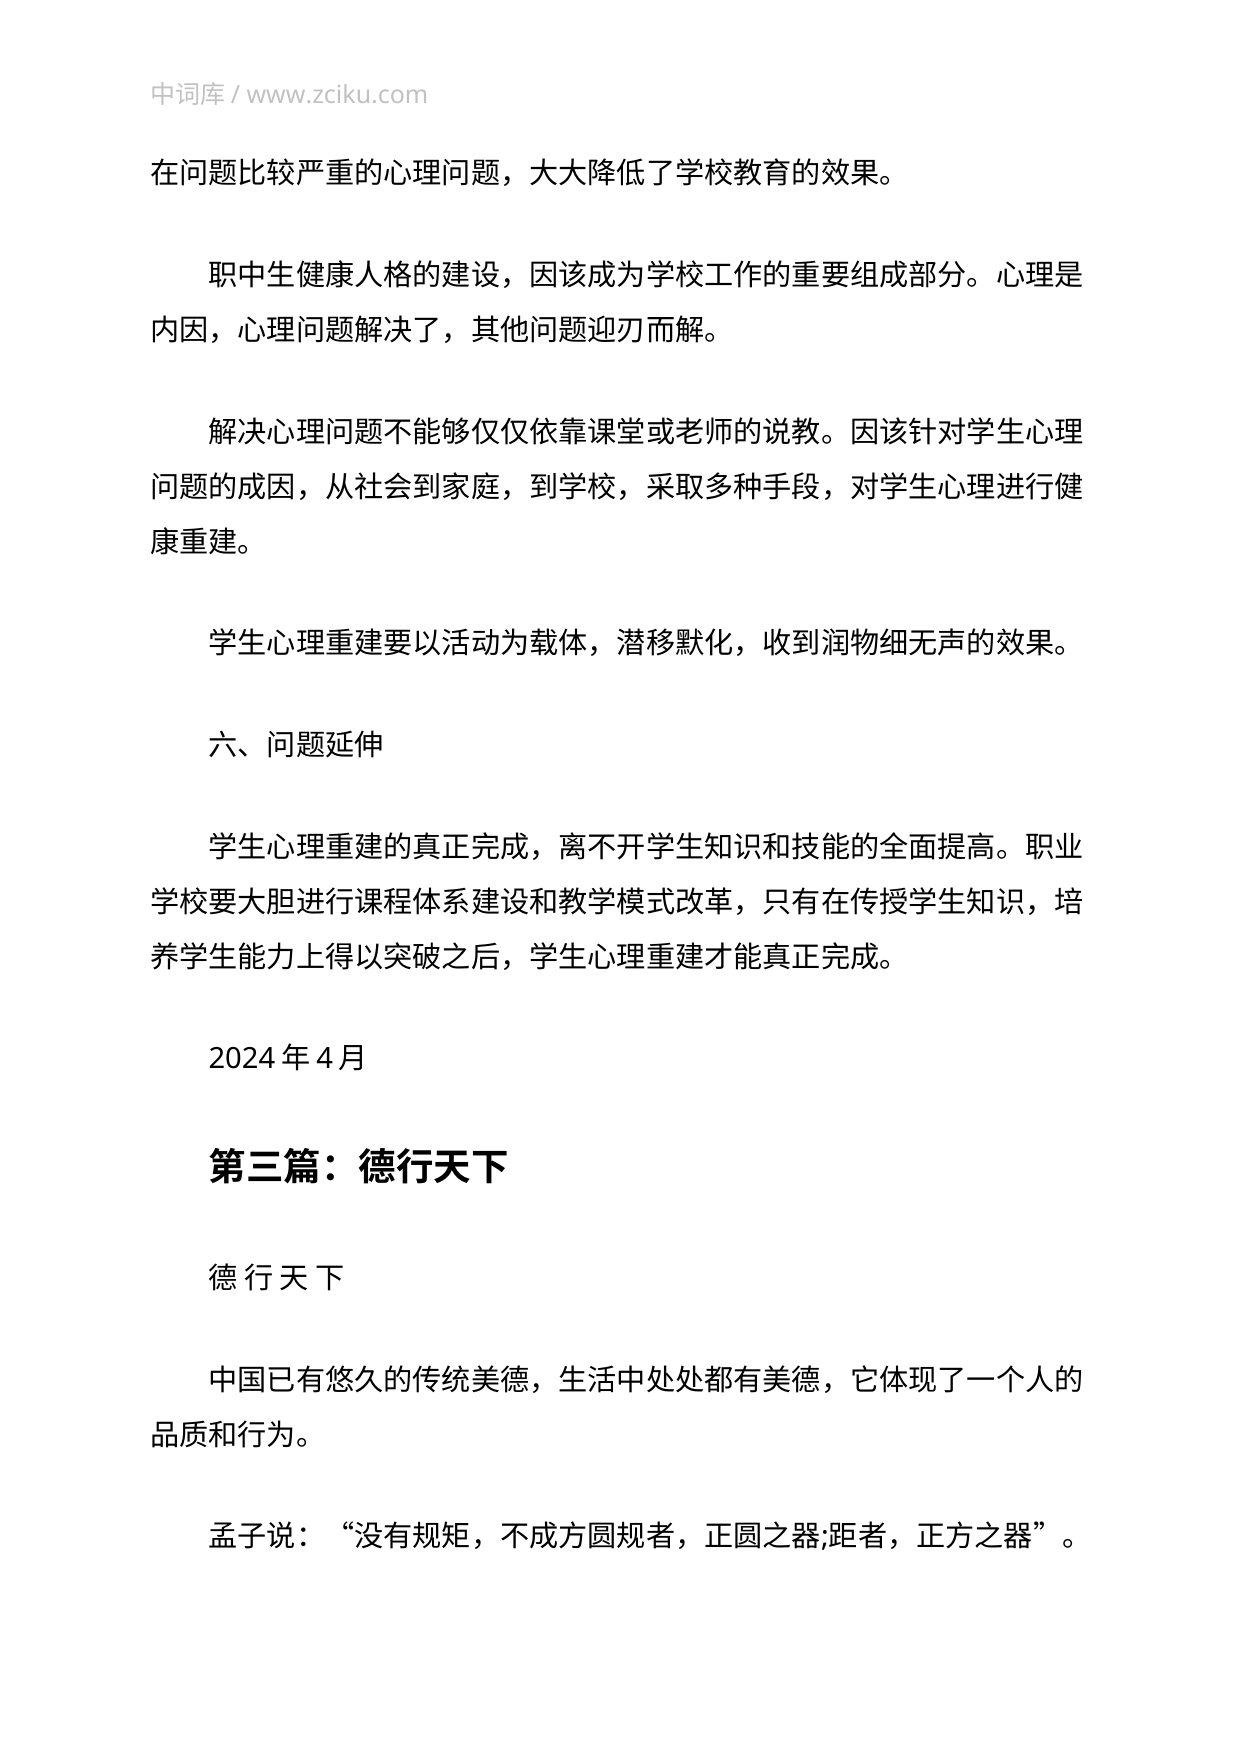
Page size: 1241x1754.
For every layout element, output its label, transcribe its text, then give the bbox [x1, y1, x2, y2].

text 德 行 天 下 [150, 1254, 1090, 1297]
text 学生心理重建的真正完成，离不开学生知识和技能的全面提高。职业学校要大胆进行课程体系建设和教学模式改革，只有在传授学生知识，培养学生能力上得以突破之后，学生心理重建才能真正完成。 [150, 823, 1090, 976]
text 解决心理问题不能够仅仅依靠课堂或老师的说教。因该针对学生心理问题的成因，从社会到家庭，到学校，采取多种手段，对学生心理进行健康重建。 [150, 408, 1090, 561]
text 第三篇：德行天下 [150, 1137, 1090, 1191]
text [150, 150, 1090, 192]
text 2024年4月 [150, 1035, 1090, 1077]
text 学生心理重建要以活动为载体，潜移默化，收到润物细无声的效果。 [150, 620, 1090, 662]
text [150, 1513, 1090, 1555]
text 职中生健康人格的建设，因该成为学校工作的重要组成部分。心理是内因，心理问题解决了，其他问题迎刃而解。 [150, 252, 1090, 349]
text 六、问题延伸 [150, 722, 1090, 764]
text 中国已有悠久的传统美德，生活中处处都有美德，它体现了一个人的品质和行为。 [150, 1356, 1090, 1453]
